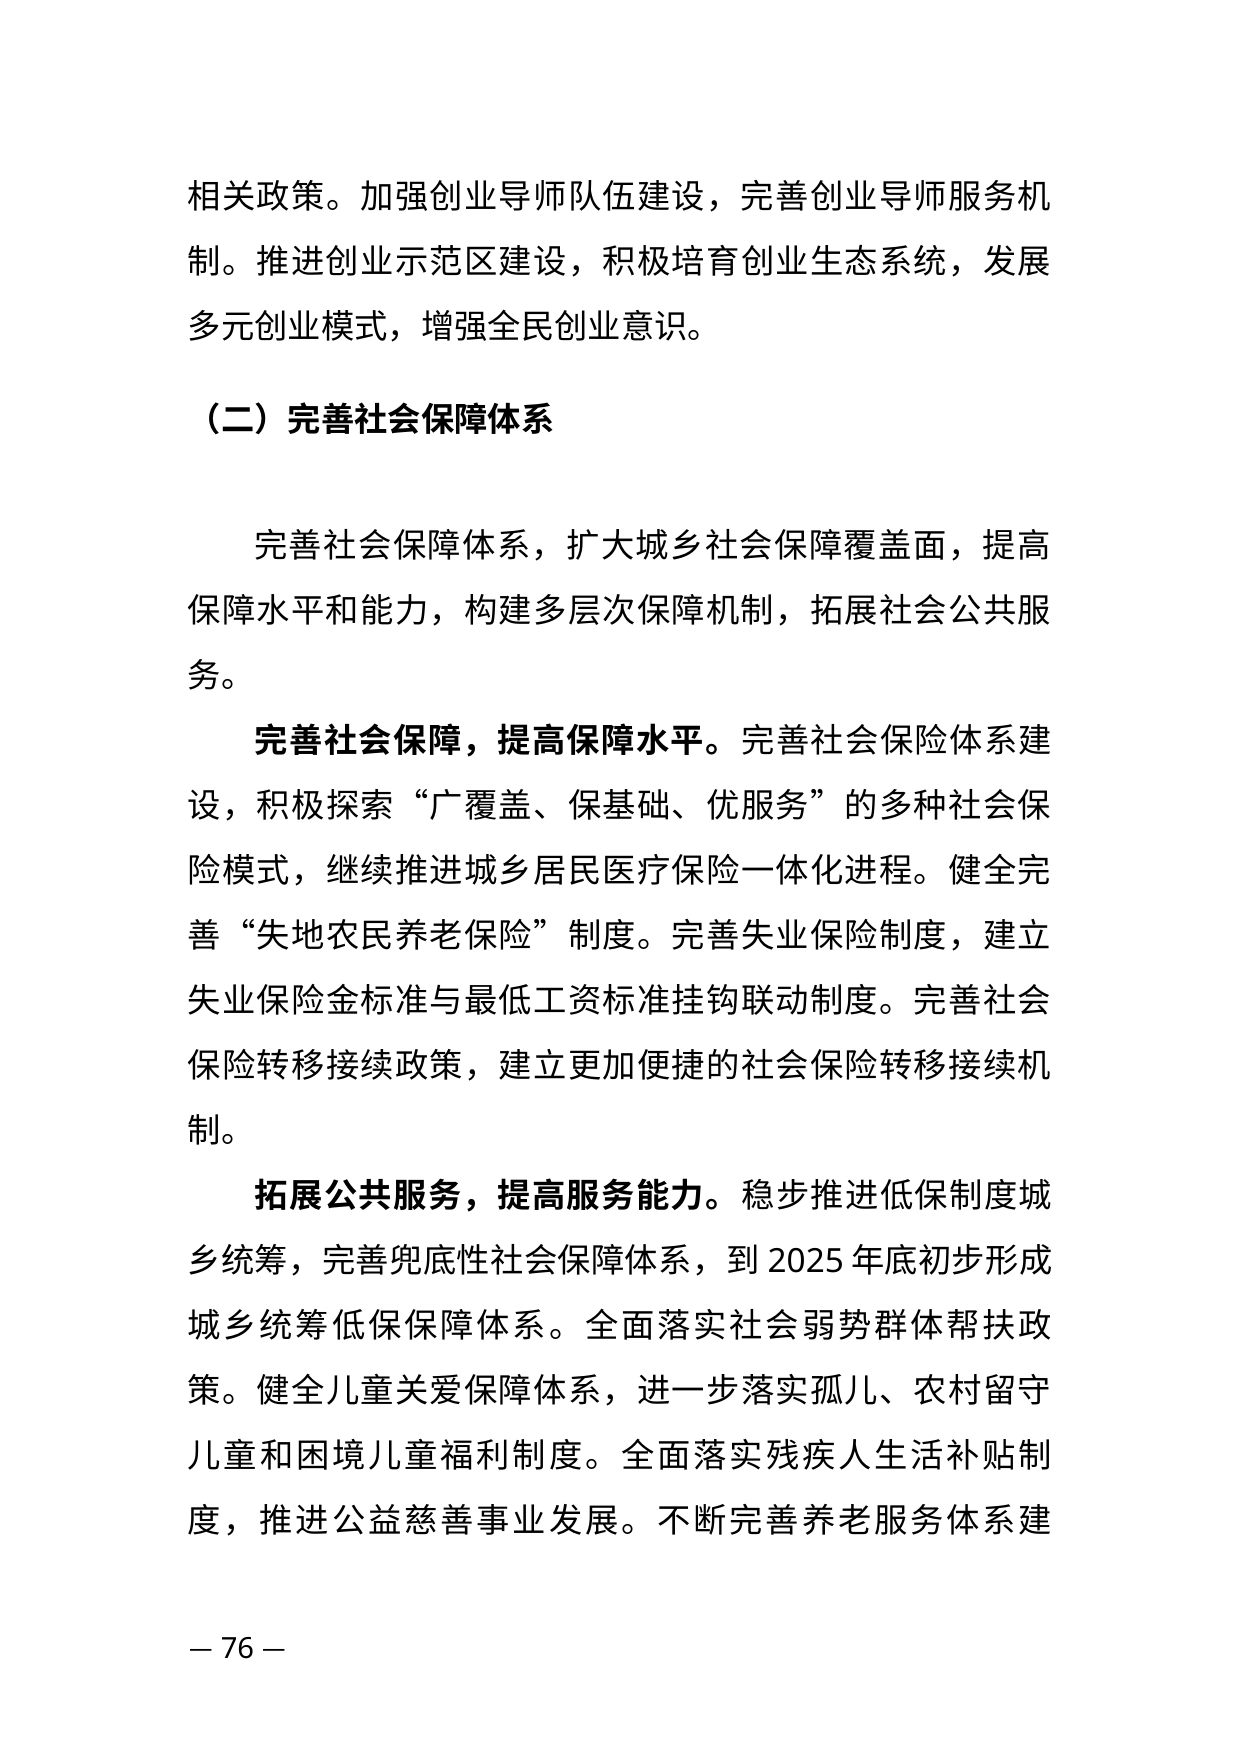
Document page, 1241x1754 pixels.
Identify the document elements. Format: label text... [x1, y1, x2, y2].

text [187, 162, 1053, 357]
subtitle （二）完善社会保障体系 [187, 384, 1053, 449]
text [187, 1161, 1053, 1551]
text 完善社会保障，提高保障水平。完善社会保险体系建设，积极探索“广覆盖、保基础、优服务”的多种社会保险模式，继续推进城乡居民医疗保险一体化进程。健全完善“失地农民养老保险”制度。完善失业保险制度，建立失业保险金标准与最低工资标准挂钩联动制度。完善社会保险转移接续政策，建立更加便捷的社会保险转移接续机制。 [187, 706, 1053, 1161]
text 完善社会保障体系，扩大城乡社会保障覆盖面，提高保障水平和能力，构建多层次保障机制，拓展社会公共服务。 [187, 511, 1053, 706]
